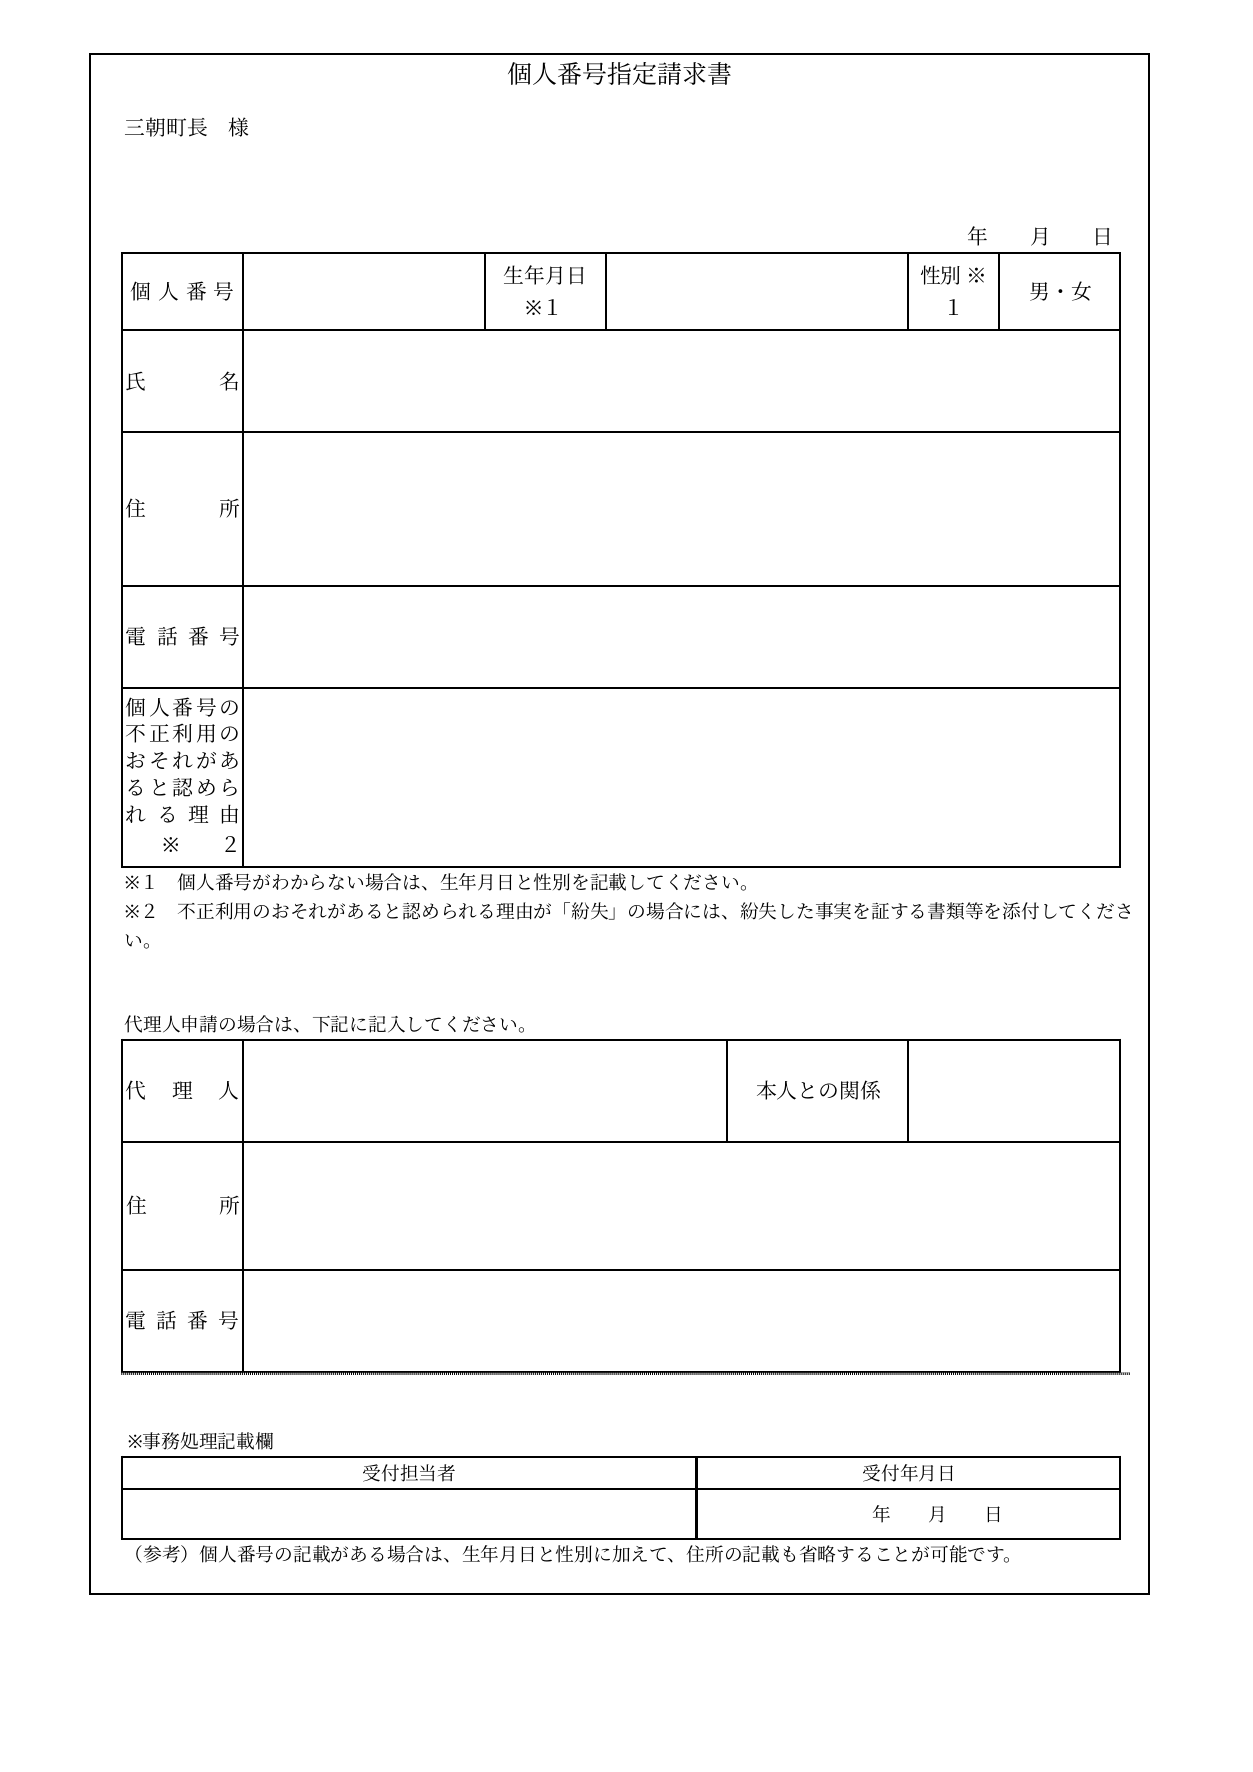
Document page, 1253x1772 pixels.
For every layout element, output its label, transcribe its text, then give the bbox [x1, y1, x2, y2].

table_header 個人番号指定請求書 三朝町長 様 年 月 日 ※１ 個人番号がわからない場合は、生年月日と性別を記載してください。 ※２ 不正利用のおそれがあると認められる理由が「紛失」の場合には、紛失した事実を証する書類等を添付してください。 代理人申請の場合は、下記に記入してください。 ※事務処理記載欄 （参考）個人番号の記載がある場合は、生年月日と性別に加えて、住所の記載も省略することが可能です。 [91, 55, 1148, 1593]
